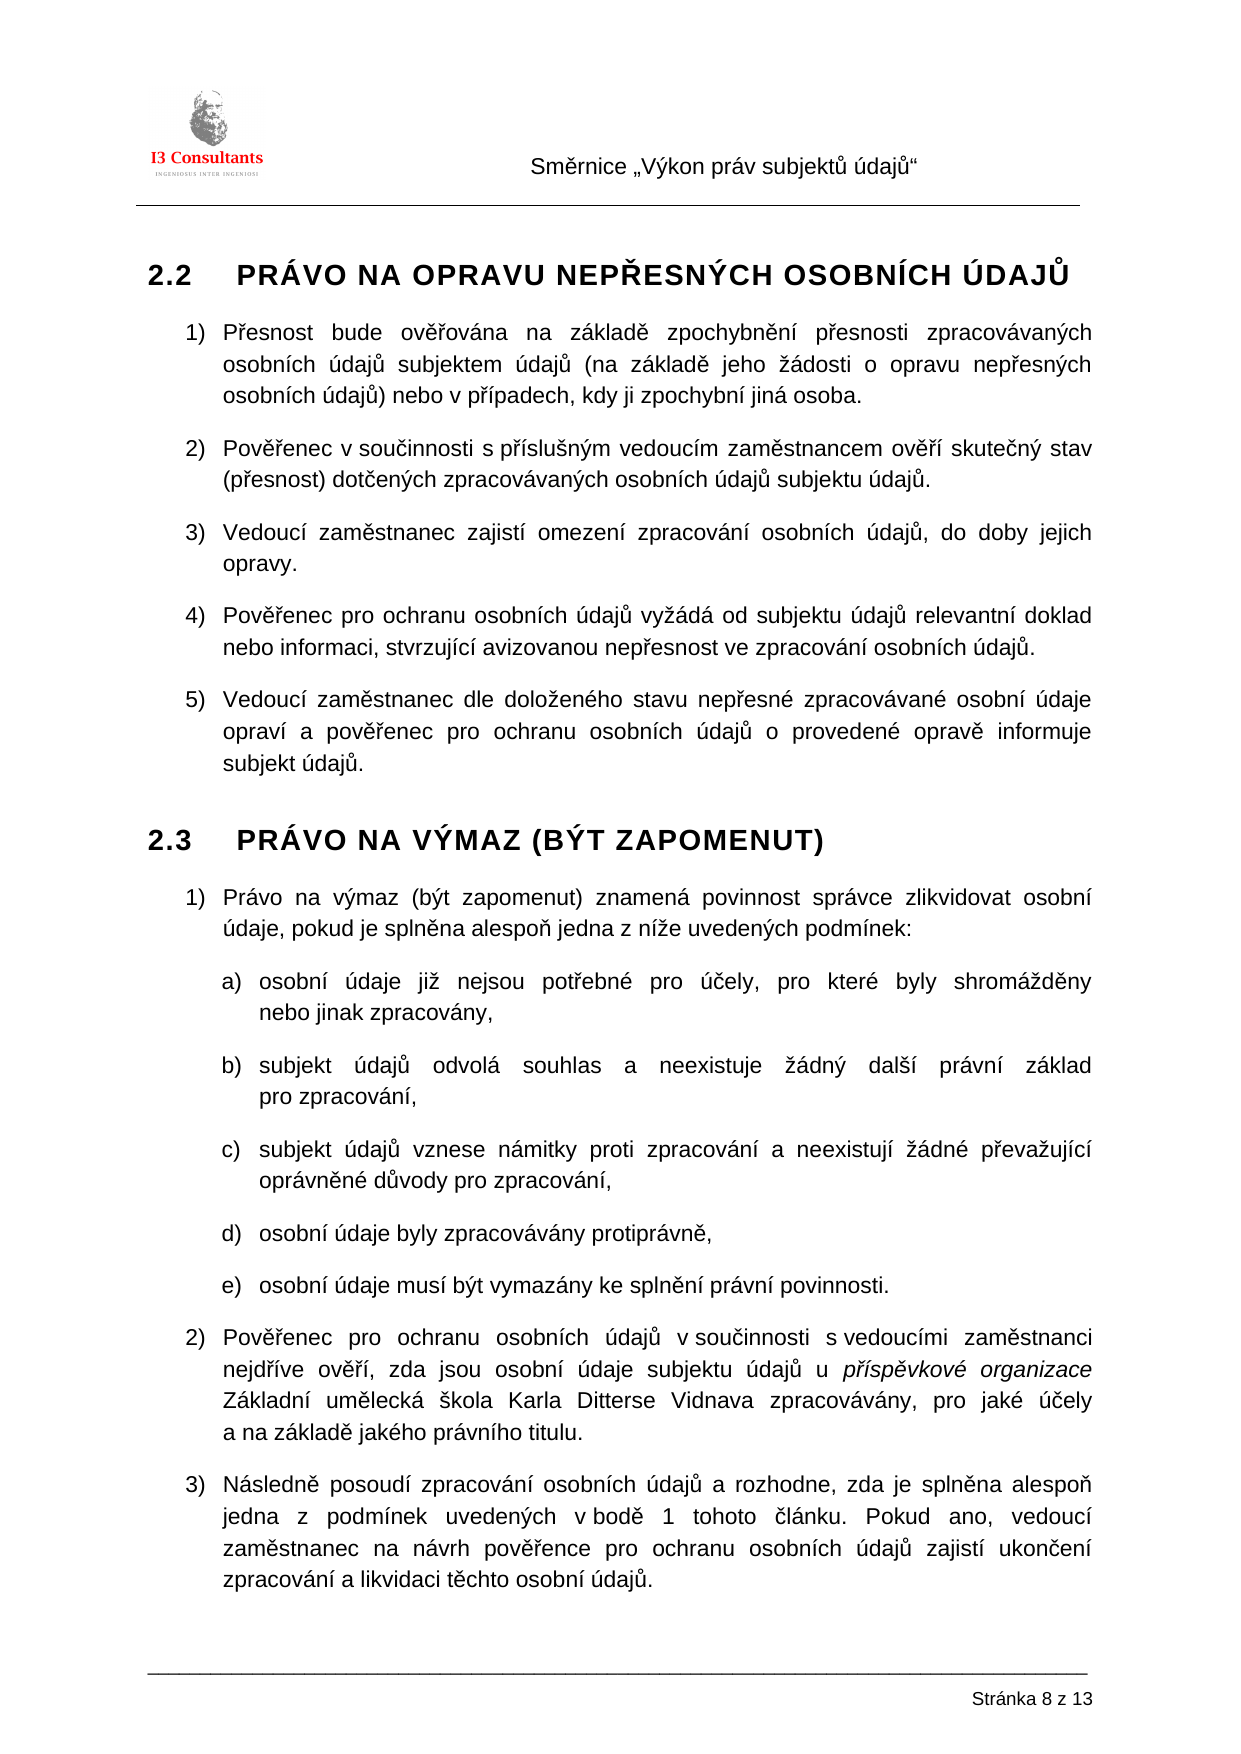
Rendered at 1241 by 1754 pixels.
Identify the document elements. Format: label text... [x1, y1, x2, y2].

picture [147, 86, 267, 180]
list Následně posoudí zpracování osobních údajů a rozhodne, zda je splněna alespoň jedna z podmínek uvedených v bodě 1 tohoto článku. Pokud ano, vedoucí zaměstnanec na návrh pověřence pro ochranu osobních údajů zajistí ukončení zpracování a likvidaci těchto osobní údajů. [185, 1471, 1092, 1592]
list subjekt údajů odvolá souhlas a neexistuje žádný další právní základ pro zpracování, [221, 1052, 1092, 1109]
list Přesnost bude ověřována na základě zpochybnění přesnosti zpracovávaných osobních údajů subjektem údajů (na základě jeho žádosti o opravu nepřesných osobních údajů) nebo v případech, kdy ji zpochybní jiná osoba. [185, 319, 1092, 408]
list Pověřenec v součinnosti s příslušným vedoucím zaměstnancem ověří skutečný stav (přesnost) dotčených zpracovávaných osobních údajů subjektu údajů. [185, 434, 1092, 492]
list osobní údaje byly zpracovávány protiprávně, [221, 1219, 1092, 1246]
subtitle Právo na opravu nepřesných osobních údajů [148, 258, 1092, 291]
list osobní údaje již nejsou potřebné pro účely, pro které byly shromážděny nebo jinak zpracovány, [221, 968, 1092, 1026]
list subjekt údajů vznese námitky proti zpracování a neexistují žádné převažující oprávněné důvody pro zpracování, [221, 1136, 1092, 1193]
subtitle Právo na výmaz (být zapomenut) [148, 823, 1092, 856]
list Vedoucí zaměstnanec dle doloženého stavu nepřesné zpracovávané osobní údaje opraví a pověřenec pro ochranu osobních údajů o provedené opravě informuje subjekt údajů. [185, 686, 1092, 776]
list Pověřenec pro ochranu osobních údajů v součinnosti s vedoucími zaměstnanci nejdříve ověří, zda jsou osobní údaje subjektu údajů u příspěvkové organizace Základní umělecká škola Karla Ditterse Vidnava zpracovávány, pro jaké účely a na základě jakého právního titulu. [185, 1324, 1092, 1445]
list Právo na výmaz (být zapomenut) znamená povinnost správce zlikvidovat osobní údaje, pokud je splněna alespoň jedna z níže uvedených podmínek: [185, 884, 1092, 942]
list osobní údaje musí být vymazány ke splnění právní povinnosti. [221, 1272, 1092, 1298]
list Pověřenec pro ochranu osobních údajů vyžádá od subjektu údajů relevantní doklad nebo informaci, stvrzující avizovanou nepřesnost ve zpracování osobních údajů. [185, 602, 1092, 660]
list Vedoucí zaměstnanec zajistí omezení zpracování osobních údajů, do doby jejich opravy. [185, 518, 1092, 576]
